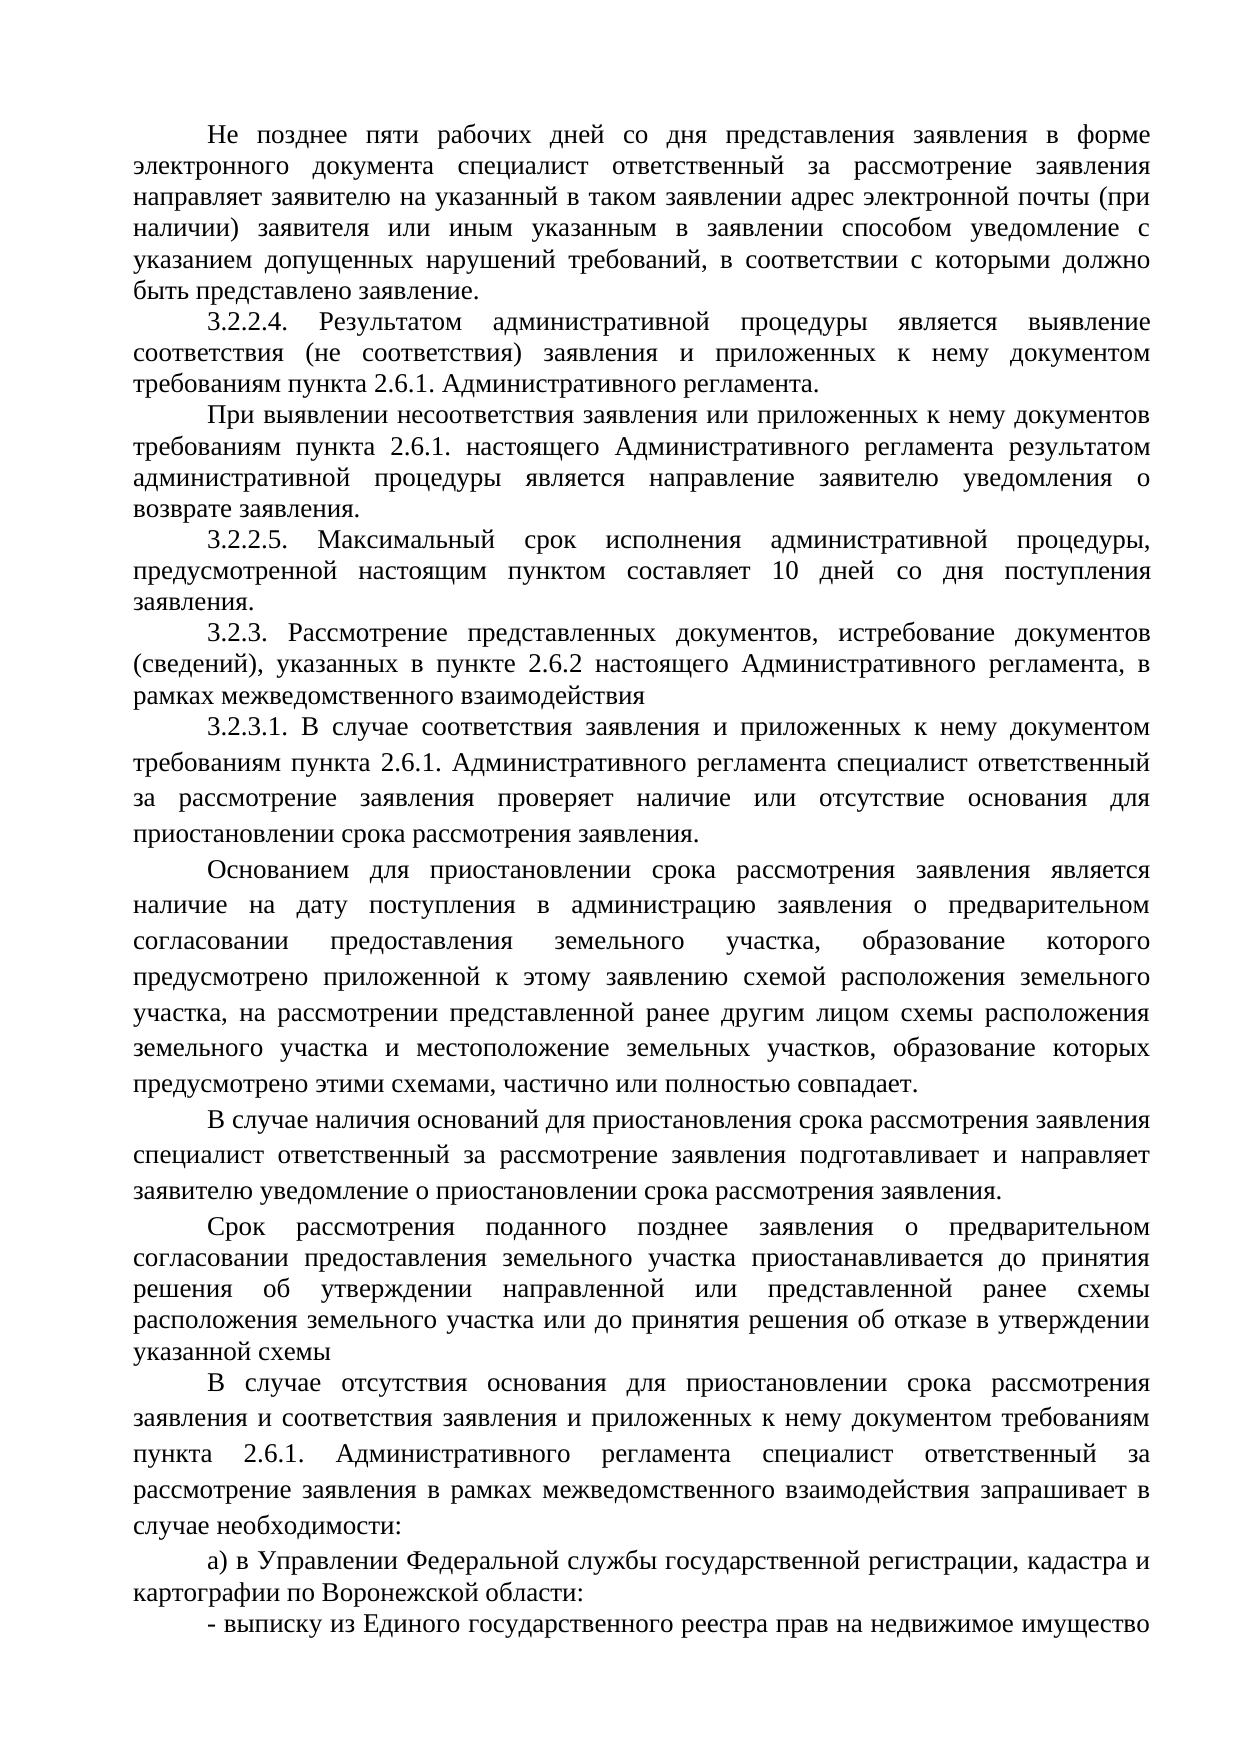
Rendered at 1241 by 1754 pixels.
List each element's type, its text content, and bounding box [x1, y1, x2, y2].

text 3.2.2.4. Результатом административной процедуры является выявление соответствия (не соответствия) заявления и приложенных к нему документом требованиям пункта 2.6.1. Административного регламента. [133, 305, 1152, 398]
text Основанием для приостановлении срока рассмотрения заявления является наличие на дату поступления в администрацию заявления о предварительном согласовании предоставления земельного участка, образование которого предусмотрено приложенной к этому заявлению схемой расположения земельного участка, на рассмотрении представленной ранее другим лицом схемы расположения земельного участка и местоположение земельных участков, образование которых предусмотрено этими схемами, частично или полностью совпадает. [133, 853, 1152, 1098]
text 3.2.2.5. Максимальный срок исполнения административной процедуры, предусмотренной настоящим пунктом составляет 10 дней со дня поступления заявления. [133, 523, 1152, 616]
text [133, 1607, 1152, 1638]
text 3.2.3. Рассмотрение представленных документов, истребование документов (сведений), указанных в пункте 2.6.2 настоящего Административного регламента, в рамках межведомственного взаимодействия [133, 616, 1152, 710]
text При выявлении несоответствия заявления или приложенных к нему документов требованиям пункта 2.6.1. настоящего Административного регламента результатом административной процедуры является направление заявителю уведомления о возврате заявления. [133, 398, 1152, 523]
text В случае отсутствия основания для приостановлении срока рассмотрения заявления и соответствия заявления и приложенных к нему документом требованиям пункта 2.6.1. Административного регламента специалист ответственный за рассмотрение заявления в рамках межведомственного взаимодействия запрашивает в случае необходимости: [133, 1366, 1152, 1540]
text В случае наличия оснований для приостановления срока рассмотрения заявления специалист ответственный за рассмотрение заявления подготавливает и направляет заявителю уведомление о приостановлении срока рассмотрения заявления. [133, 1103, 1152, 1206]
text Срок рассмотрения поданного позднее заявления о предварительном согласовании предоставления земельного участка приостанавливается до принятия решения об утверждении направленной или представленной ранее схемы расположения земельного участка или до принятия решения об отказе в утверждении указанной схемы [133, 1210, 1152, 1366]
text а) в Управлении Федеральной службы государственной регистрации, кадастра и картографии по Воронежской области: [133, 1544, 1152, 1607]
text Не позднее пяти рабочих дней со дня представления заявления в форме электронного документа специалист ответственный за рассмотрение заявления направляет заявителю на указанный в таком заявлении адрес электронной почты (при наличии) заявителя или иным указанным в заявлении способом уведомление с указанием допущенных нарушений требований, в соответствии с которыми должно быть представлено заявление. [133, 118, 1152, 305]
text 3.2.3.1. В случае соответствия заявления и приложенных к нему документом требованиям пункта 2.6.1. Административного регламента специалист ответственный за рассмотрение заявления проверяет наличие или отсутствие основания для приостановлении срока рассмотрения заявления. [133, 710, 1152, 848]
